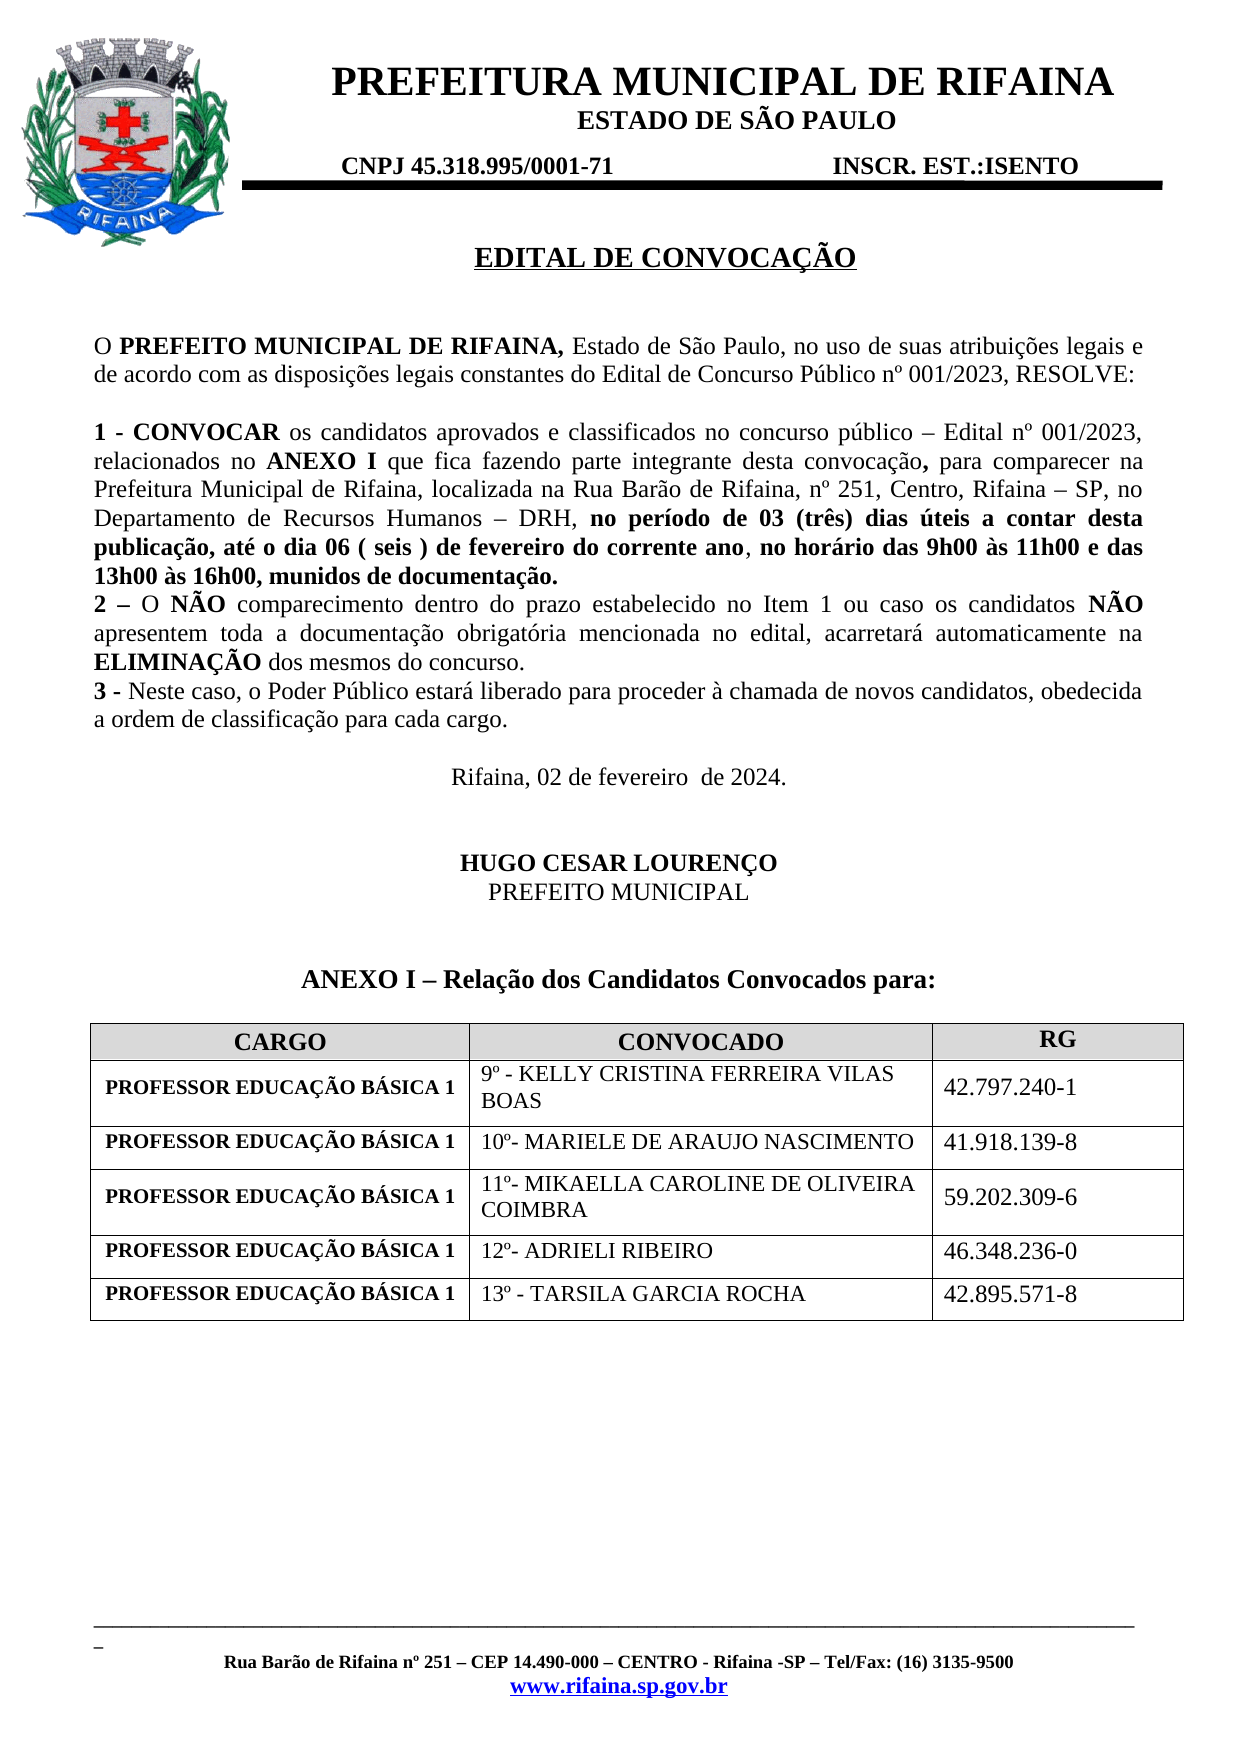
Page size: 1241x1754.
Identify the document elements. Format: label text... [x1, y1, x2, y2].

table_header CARGO [91, 1024, 469, 1059]
table_cell 9º - KELLY CRISTINA FERREIRA VILAS BOAS [470, 1061, 932, 1126]
table_cell 11º- MIKAELLA CAROLINE DE OLIVEIRA COIMBRA [470, 1170, 932, 1235]
picture [20, 34, 230, 247]
table_cell PROFESSOR EDUCAÇÃO BÁSICA 1 [91, 1279, 469, 1320]
table_cell 41.918.139-8 [933, 1127, 1183, 1168]
text 3 - Neste caso, o Poder Público estará liberado para proceder à chamada de novos candidatos, obedecida a ordem de classificação para cada cargo. [94, 676, 1144, 733]
table_cell 13º - TARSILA GARCIA ROCHA [470, 1279, 932, 1320]
table_cell 46.348.236-0 [933, 1236, 1183, 1278]
text 2 – O NÃO comparecimento dentro do prazo estabelecido no Item 1 ou caso os candidatos NÃO apresentem toda a documentação obrigatória mencionada no edital, acarretará automaticamente na ELIMINAÇÃO dos mesmos do concurso. [94, 589, 1144, 676]
text ANEXO I – Relação dos Candidatos Convocados para: [94, 963, 1144, 994]
table_cell 42.895.571-8 [933, 1279, 1183, 1320]
table_cell 42.797.240-1 [933, 1061, 1183, 1126]
table_cell 59.202.309-6 [933, 1170, 1183, 1235]
table_cell 12º- ADRIELI RIBEIRO [470, 1236, 932, 1278]
text 1 - CONVOCAR os candidatos aprovados e classificados no concurso público – Edital nº 001/2023, relacionados no ANEXO I que fica fazendo parte integrante desta convocação, para comparecer na Prefeitura Municipal de Rifaina, localizada na Rua Barão de Rifaina, nº 251, Centro, Rifaina – SP, no Departamento de Recursos Humanos – DRH, no período de 03 (três) dias úteis a contar desta publicação, até o dia 06 ( seis ) de fevereiro do corrente ano, no horário das 9h00 às 11h00 e das 13h00 às 16h00, munidos de documentação. [94, 417, 1144, 589]
text PREFEITO MUNICIPAL [94, 877, 1144, 906]
table_cell PROFESSOR EDUCAÇÃO BÁSICA 1 [91, 1236, 469, 1278]
text Rifaina, 02 de fevereiro de 2024. [94, 762, 1144, 791]
table_cell PROFESSOR EDUCAÇÃO BÁSICA 1 [91, 1170, 469, 1235]
text O PREFEITO MUNICIPAL DE RIFAINA, Estado de São Paulo, no uso de suas atribuições legais e de acordo com as disposições legais constantes do Edital de Concurso Público nº 001/2023, RESOLVE: [94, 331, 1144, 388]
table_cell 10º- MARIELE DE ARAUJO NASCIMENTO [470, 1127, 932, 1168]
table_header CONVOCADO [470, 1024, 932, 1059]
table_header RG [933, 1024, 1183, 1059]
table_cell PROFESSOR EDUCAÇÃO BÁSICA 1 [91, 1061, 469, 1126]
text EDITAL DE CONVOCAÇÃO [94, 240, 1144, 273]
text HUGO CESAR LOURENÇO [94, 848, 1144, 877]
table_cell PROFESSOR EDUCAÇÃO BÁSICA 1 [91, 1127, 469, 1168]
